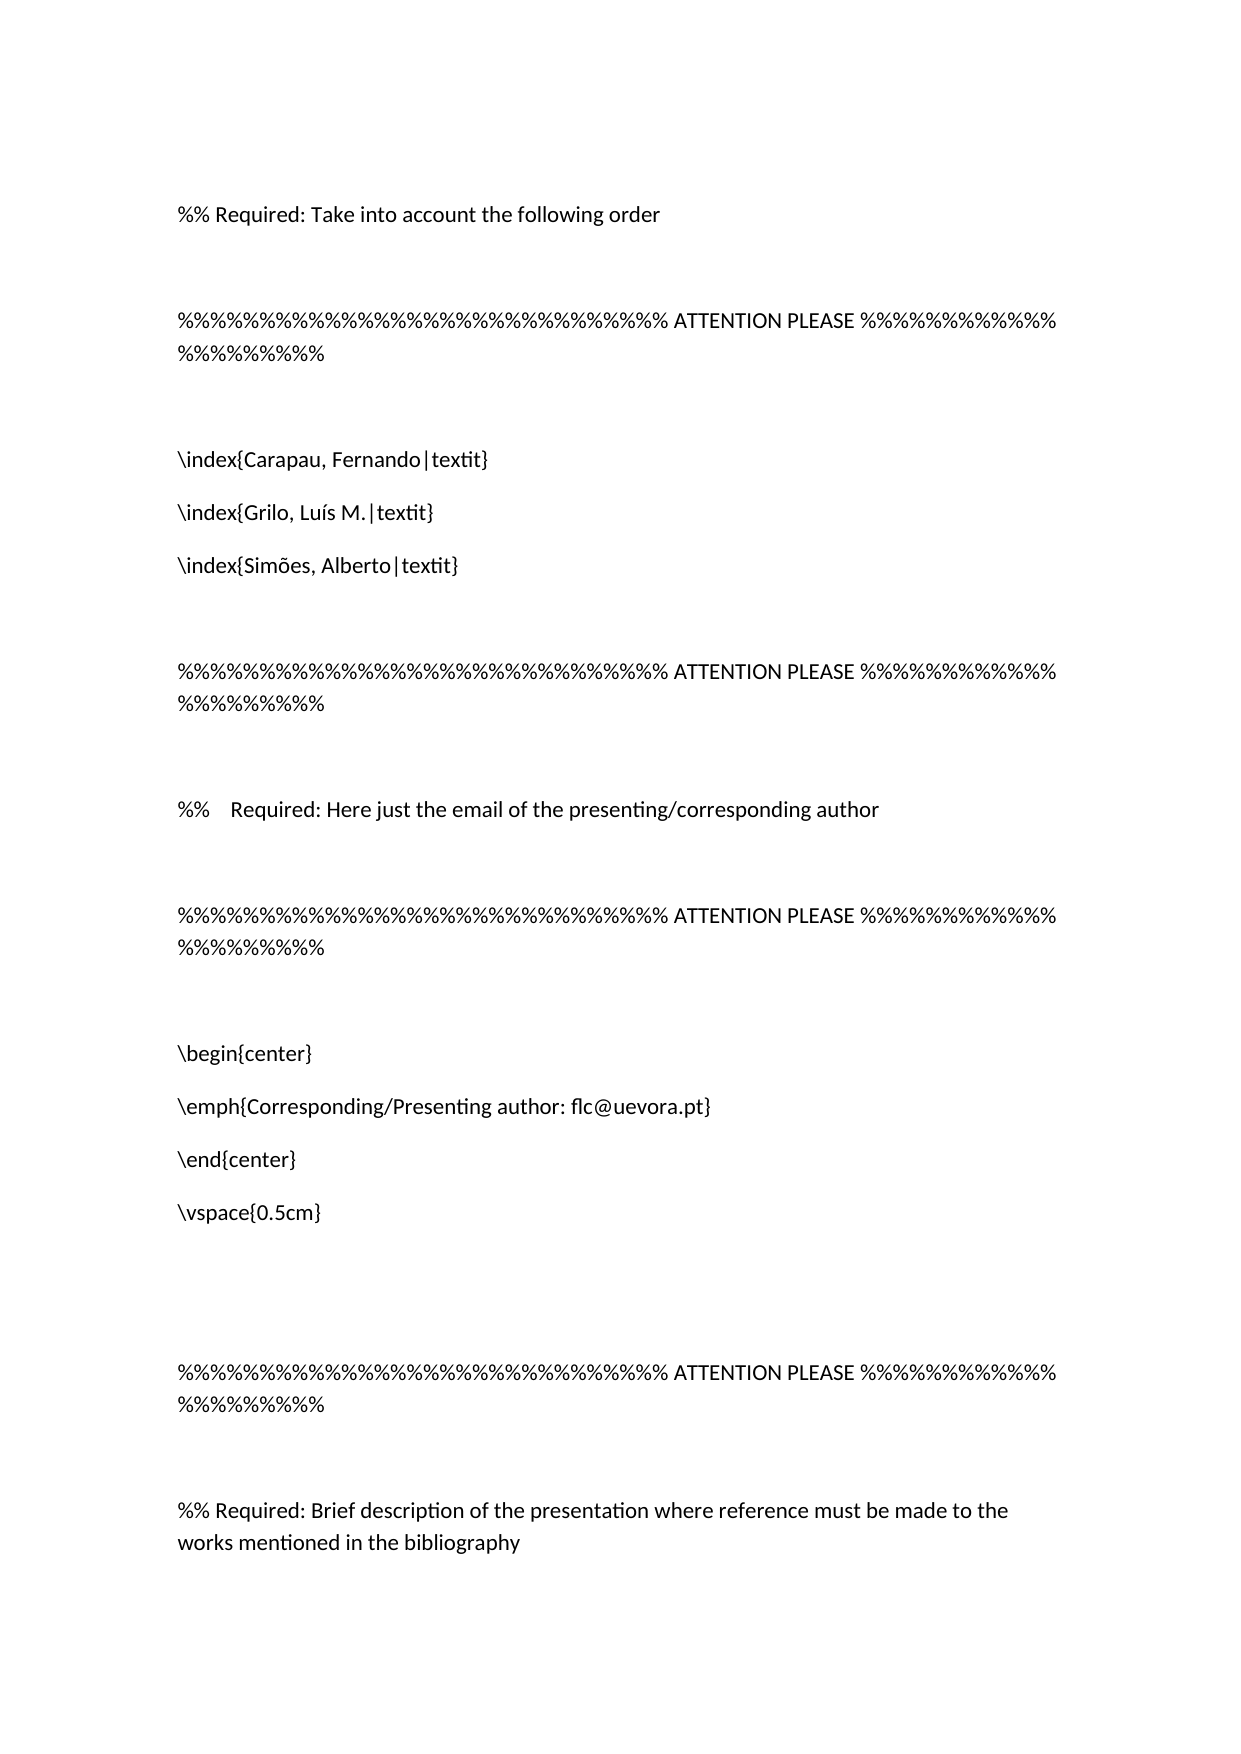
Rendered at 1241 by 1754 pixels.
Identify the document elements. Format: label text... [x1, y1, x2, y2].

text \vspace{0.5cm} [177, 1198, 1063, 1227]
text %% Required: Brief description of the presentation where reference must be made to the works mentioned in the bibliography [177, 1496, 1063, 1556]
text %%%%%%%%%%%%%%%%%%%%%%%%%%%%%% ATTENTION PLEASE %%%%%%%%%%%%%%%%%%%%% [177, 657, 1063, 717]
text %% Required: Take into account the following order [177, 201, 1063, 229]
text \emph{Corresponding/Presenting author: flc@uevora.pt} [177, 1092, 1063, 1121]
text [177, 307, 1063, 367]
text \index{Simões, Alberto|textit} [177, 551, 1063, 579]
text \index{Carapau, Fernando|textit} [177, 445, 1063, 473]
text %% Required: Here just the email of the presenting/corresponding author [177, 795, 1063, 823]
text %%%%%%%%%%%%%%%%%%%%%%%%%%%%%% ATTENTION PLEASE %%%%%%%%%%%%%%%%%%%%% [177, 901, 1063, 961]
text \begin{center} [177, 1039, 1063, 1067]
text \end{center} [177, 1146, 1063, 1173]
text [177, 1358, 1063, 1418]
text \index{Grilo, Luís M.|textit} [177, 498, 1063, 526]
